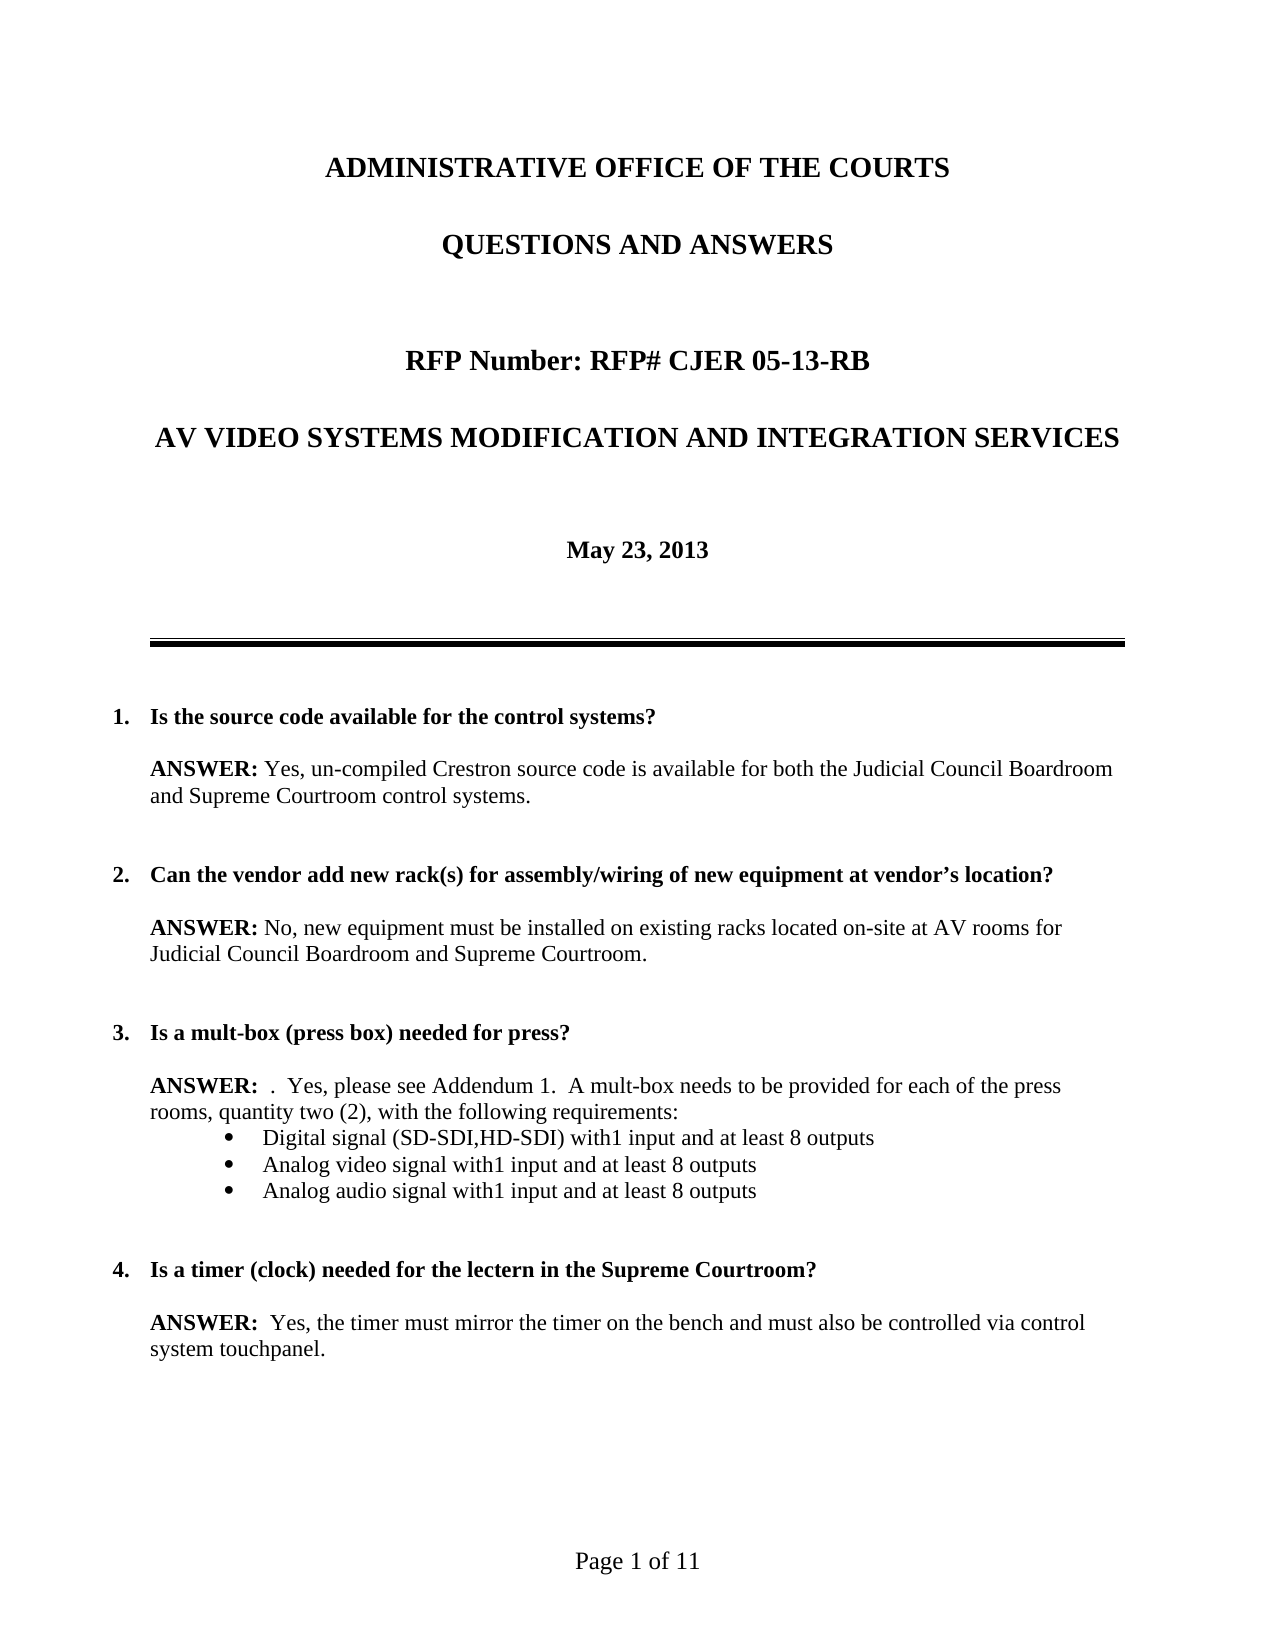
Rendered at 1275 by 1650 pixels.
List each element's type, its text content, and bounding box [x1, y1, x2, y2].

list Is the source code available for the control systems? [112, 703, 1125, 729]
list Analog audio signal with1 input and at least 8 outputs [225, 1177, 1125, 1203]
list Analog video signal with1 input and at least 8 outputs [225, 1151, 1125, 1177]
list Digital signal (SD-SDI,HD-SDI) with1 input and at least 8 outputs [225, 1124, 1125, 1151]
text ANSWER: . Yes, please see Addendum 1. A mult-box needs to be provided for each of the press rooms, quantity two (2), with the following requirements: [150, 1072, 1125, 1124]
text QUESTIONS AND ANSWERS [150, 227, 1125, 261]
text ADMINISTRATIVE OFFICE OF THE COURTS [150, 150, 1125, 183]
text May 23, 2013 [150, 535, 1125, 564]
text AV VIDEO SYSTEMS MODIFICATION AND INTEGRATION SERVICES [150, 420, 1125, 453]
list Is a timer (clock) needed for the lectern in the Supreme Courtroom? [112, 1256, 1125, 1283]
list Can the vendor add new rack(s) for assembly/wiring of new equipment at vendor’s location? [112, 861, 1125, 887]
text RFP Number: RFP# CJER 05-13-RB [150, 343, 1125, 376]
text ANSWER: Yes, the timer must mirror the timer on the bench and must also be controlled via control system touchpanel. [150, 1309, 1125, 1362]
list Is a mult-box (press box) needed for press? [112, 1019, 1125, 1045]
text ANSWER: Yes, un-compiled Crestron source code is available for both the Judicial Council Boardroom and Supreme Courtroom control systems. [150, 756, 1125, 808]
text ANSWER: No, new equipment must be installed on existing racks located on-site at AV rooms for Judicial Council Boardroom and Supreme Courtroom. [150, 914, 1125, 966]
